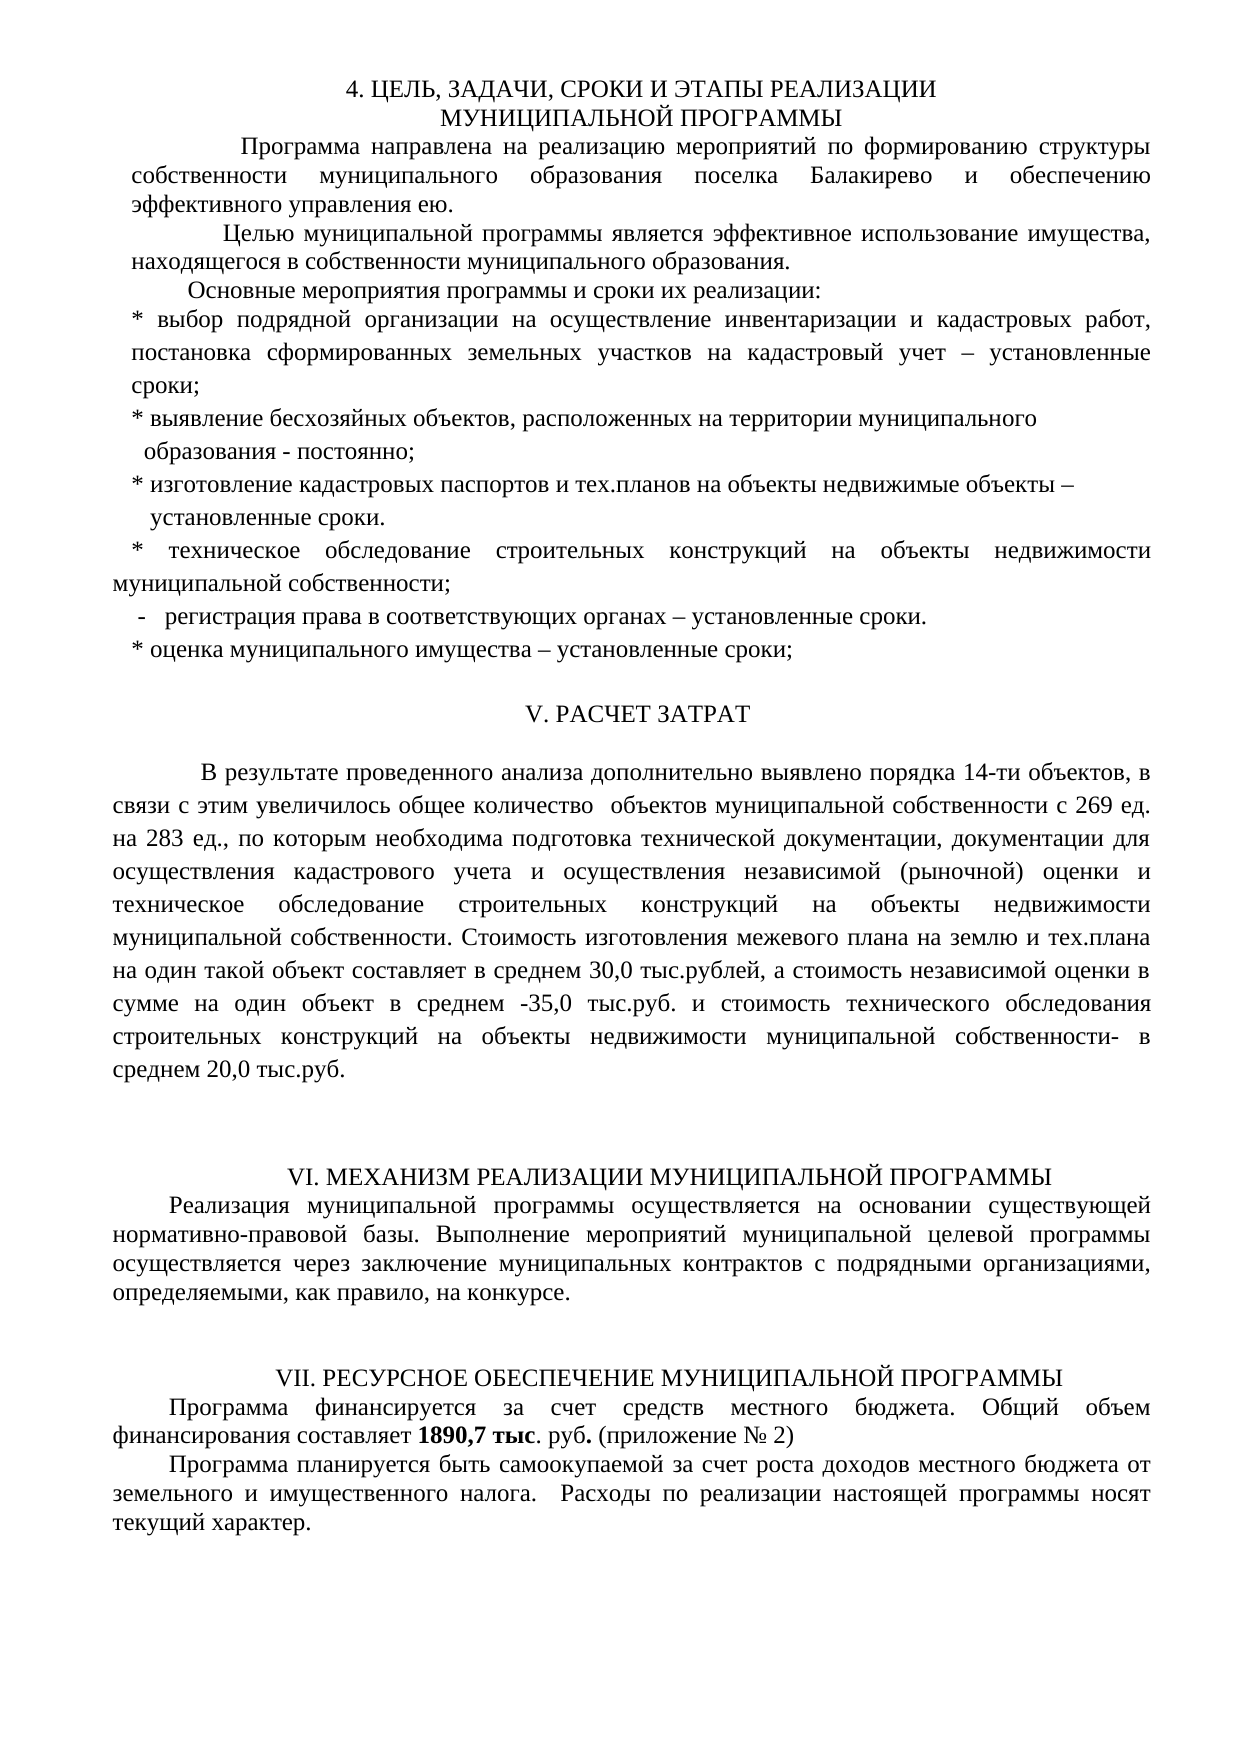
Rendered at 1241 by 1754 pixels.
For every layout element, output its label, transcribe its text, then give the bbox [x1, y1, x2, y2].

text * оценка муниципального имущества – установленные сроки; [112, 634, 1152, 663]
text Основные мероприятия программы и сроки их реализации: [131, 275, 1152, 304]
text * выявление бесхозяйных объектов, расположенных на территории муниципального [112, 403, 1152, 432]
text VI. МЕХАНИЗМ РЕАЛИЗАЦИИ МУНИЦИПАЛЬНОЙ ПРОГРАММЫ [112, 1162, 1152, 1190]
text * техническое обследование строительных конструкций на объекты недвижимости муниципальной собственности; [112, 535, 1152, 597]
text Целью муниципальной программы является эффективное использование имущества, находящегося в собственности муниципального образования. [131, 218, 1152, 275]
text МУНИЦИПАЛЬНОЙ ПРОГРАММЫ [131, 103, 1152, 131]
text * изготовление кадастровых паспортов и тех.планов на объекты недвижимые объекты – [112, 469, 1152, 498]
text * выбор подрядной организации на осуществление инвентаризации и кадастровых работ, постановка сформированных земельных участков на кадастровый учет – установленные сроки; [131, 304, 1152, 399]
text 4. ЦЕЛЬ, ЗАДАЧИ, СРОКИ И ЭТАПЫ РЕАЛИЗАЦИИ [131, 74, 1152, 103]
text Программа направлена на реализацию мероприятий по формированию структуры собственности муниципального образования поселка Балакирево и обеспечению эффективного управления ею. [131, 131, 1152, 218]
text образования - постоянно; [112, 436, 1152, 465]
text В результате проведенного анализа дополнительно выявлено порядка 14-ти объектов, в связи с этим увеличилось общее количество объектов муниципальной собственности с 269 ед. на 283 ед., по которым необходима подготовка технической документации, документации для осуществления кадастрового учета и осуществления независимой (рыночной) оценки и техническое обследование строительных конструкций на объекты недвижимости муниципальной собственности. Стоимость изготовления межевого плана на землю и тех.плана на один такой объект составляет в среднем 30,0 тыс.рублей, а стоимость независимой оценки в сумме на один объект в среднем -35,0 тыс.руб. и стоимость технического обследования строительных конструкций на объекты недвижимости муниципальной собственности- в среднем 20,0 тыс.руб. [112, 757, 1152, 1083]
text Реализация муниципальной программы осуществляется на основании существующей нормативно-правовой базы. Выполнение мероприятий муниципальной целевой программы осуществляется через заключение муниципальных контрактов с подрядными организациями, определяемыми, как правило, на конкурсе. [112, 1190, 1152, 1305]
text VII. РЕСУРСНОЕ ОБЕСПЕЧЕНИЕ МУНИЦИПАЛЬНОЙ ПРОГРАММЫ [112, 1363, 1152, 1392]
text Программа финансируется за счет средств местного бюджета. Общий объем финансирования составляет 1890,7 тыс. руб. (приложение № 2) [112, 1392, 1152, 1449]
text Программа планируется быть самоокупаемой за счет роста доходов местного бюджета от земельного и имущественного налога. Расходы по реализации настоящей программы носят текущий характер. [112, 1449, 1152, 1535]
text V. РАСЧЕТ ЗАТРАТ [112, 699, 1152, 728]
text установленные сроки. [112, 502, 1152, 531]
text - регистрация права в соответствующих органах – установленные сроки. [112, 601, 1152, 630]
